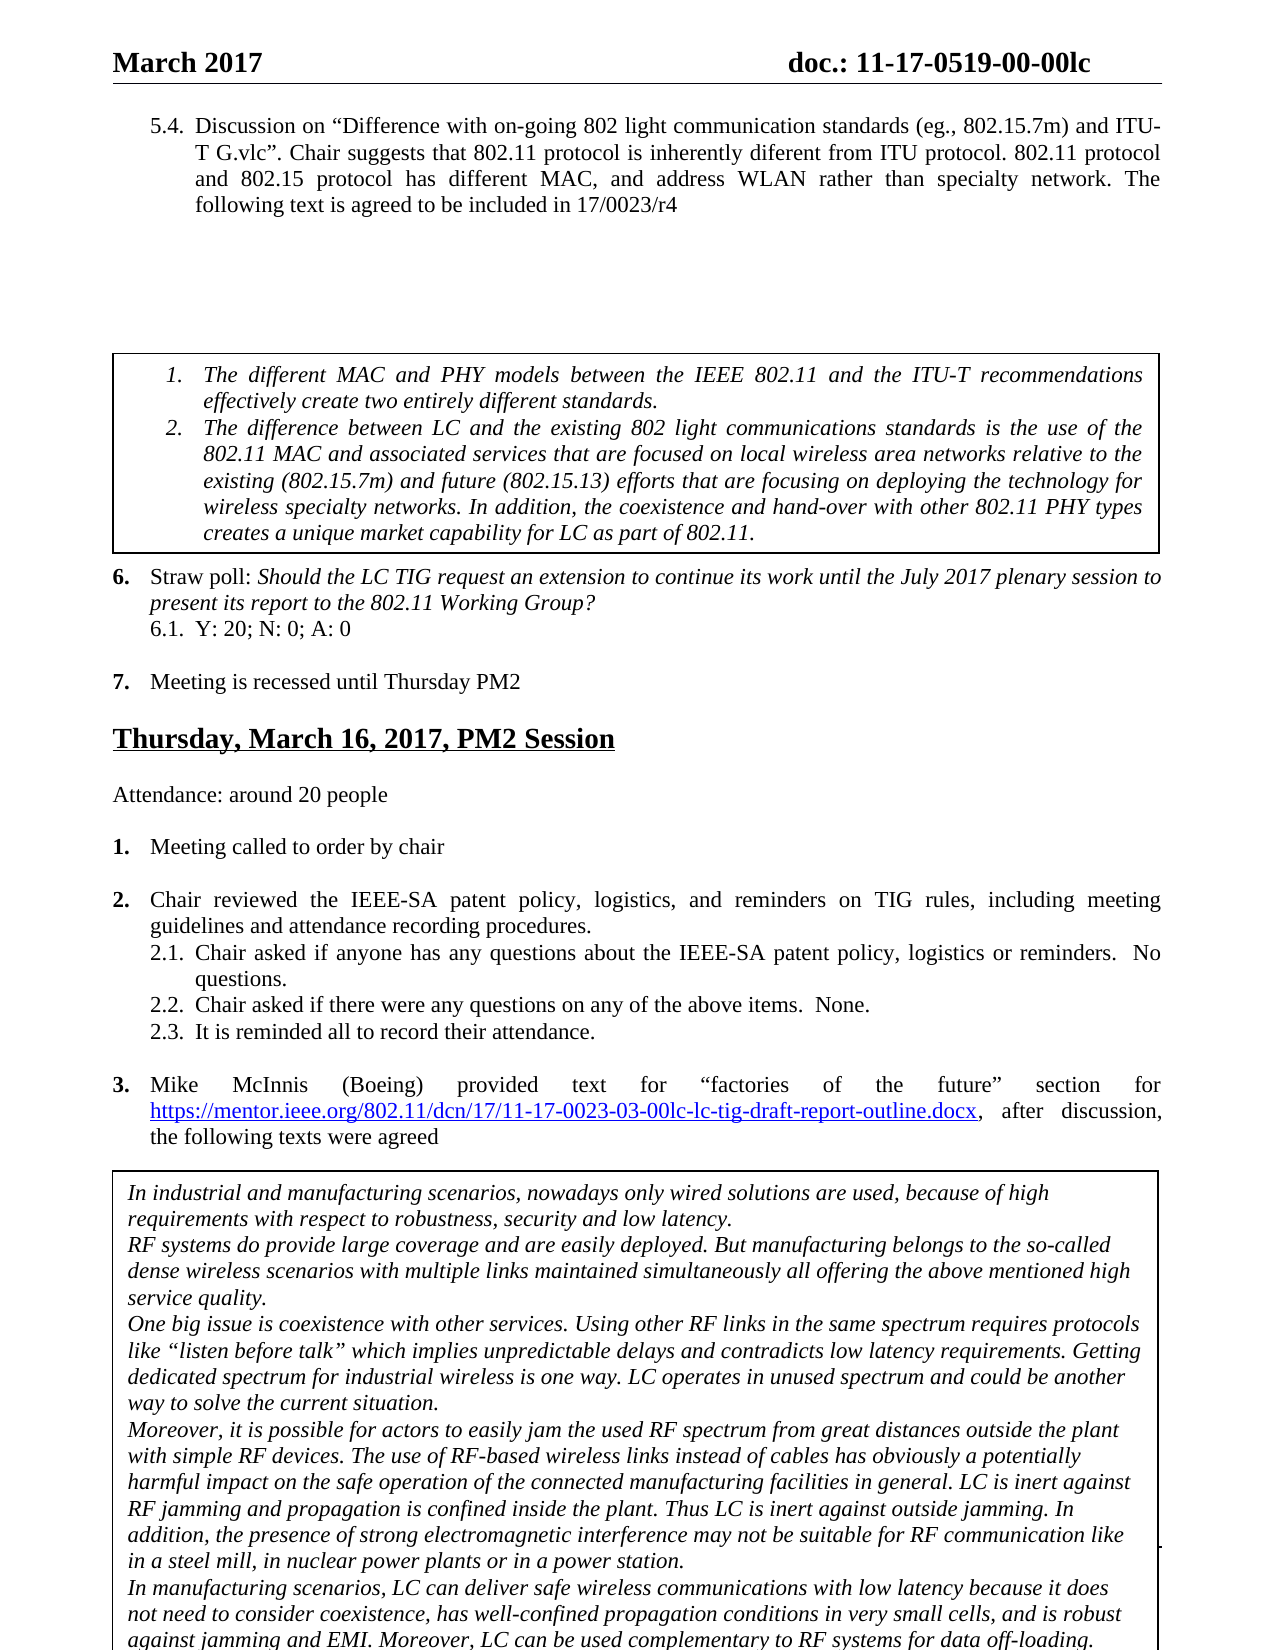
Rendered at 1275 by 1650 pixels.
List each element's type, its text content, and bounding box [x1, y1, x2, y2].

list Mike McInnis (Boeing) provided text for “factories of the future” section for https://mentor.ieee.org/802.11/dcn/17/11-17-0023-03-00lc-lc-tig-draft-report-outline.docx, after discussion, the following texts were agreed [112, 1071, 1162, 1150]
text Attendance: around 20 people [112, 781, 1162, 807]
list Chair asked if anyone has any questions about the IEEE-SA patent policy, logistics or reminders. No questions. [150, 939, 1162, 992]
list Chair asked if there were any questions on any of the above items. None. [150, 992, 1162, 1018]
list Meeting called to order by chair [112, 833, 1162, 860]
list It is reminded all to record their attendance. [150, 1018, 1162, 1044]
text Thursday, March 16, 2017, PM2 Session [112, 721, 1162, 754]
list Chair reviewed the IEEE-SA patent policy, logistics, and reminders on TIG rules, including meeting guidelines and attendance recording procedures. [112, 886, 1162, 939]
list Straw poll: Should the LC TIG request an extension to continue its work until the July 2017 plenary session to present its report to the 802.11 Working Group? [112, 323, 1162, 615]
list Y: 20; N: 0; A: 0 [150, 615, 1162, 642]
list Meeting is recessed until Thursday PM2 [112, 668, 1162, 694]
list Discussion on “Difference with on-going 802 light communication standards (eg., 802.15.7m) and ITU-T G.vlc”. Chair suggests that 802.11 protocol is inherently diferent from ITU protocol. 802.11 protocol and 802.15 protocol has different MAC, and address WLAN rather than specialty network. The following text is agreed to be included in 17/0023/r4 [150, 112, 1162, 218]
